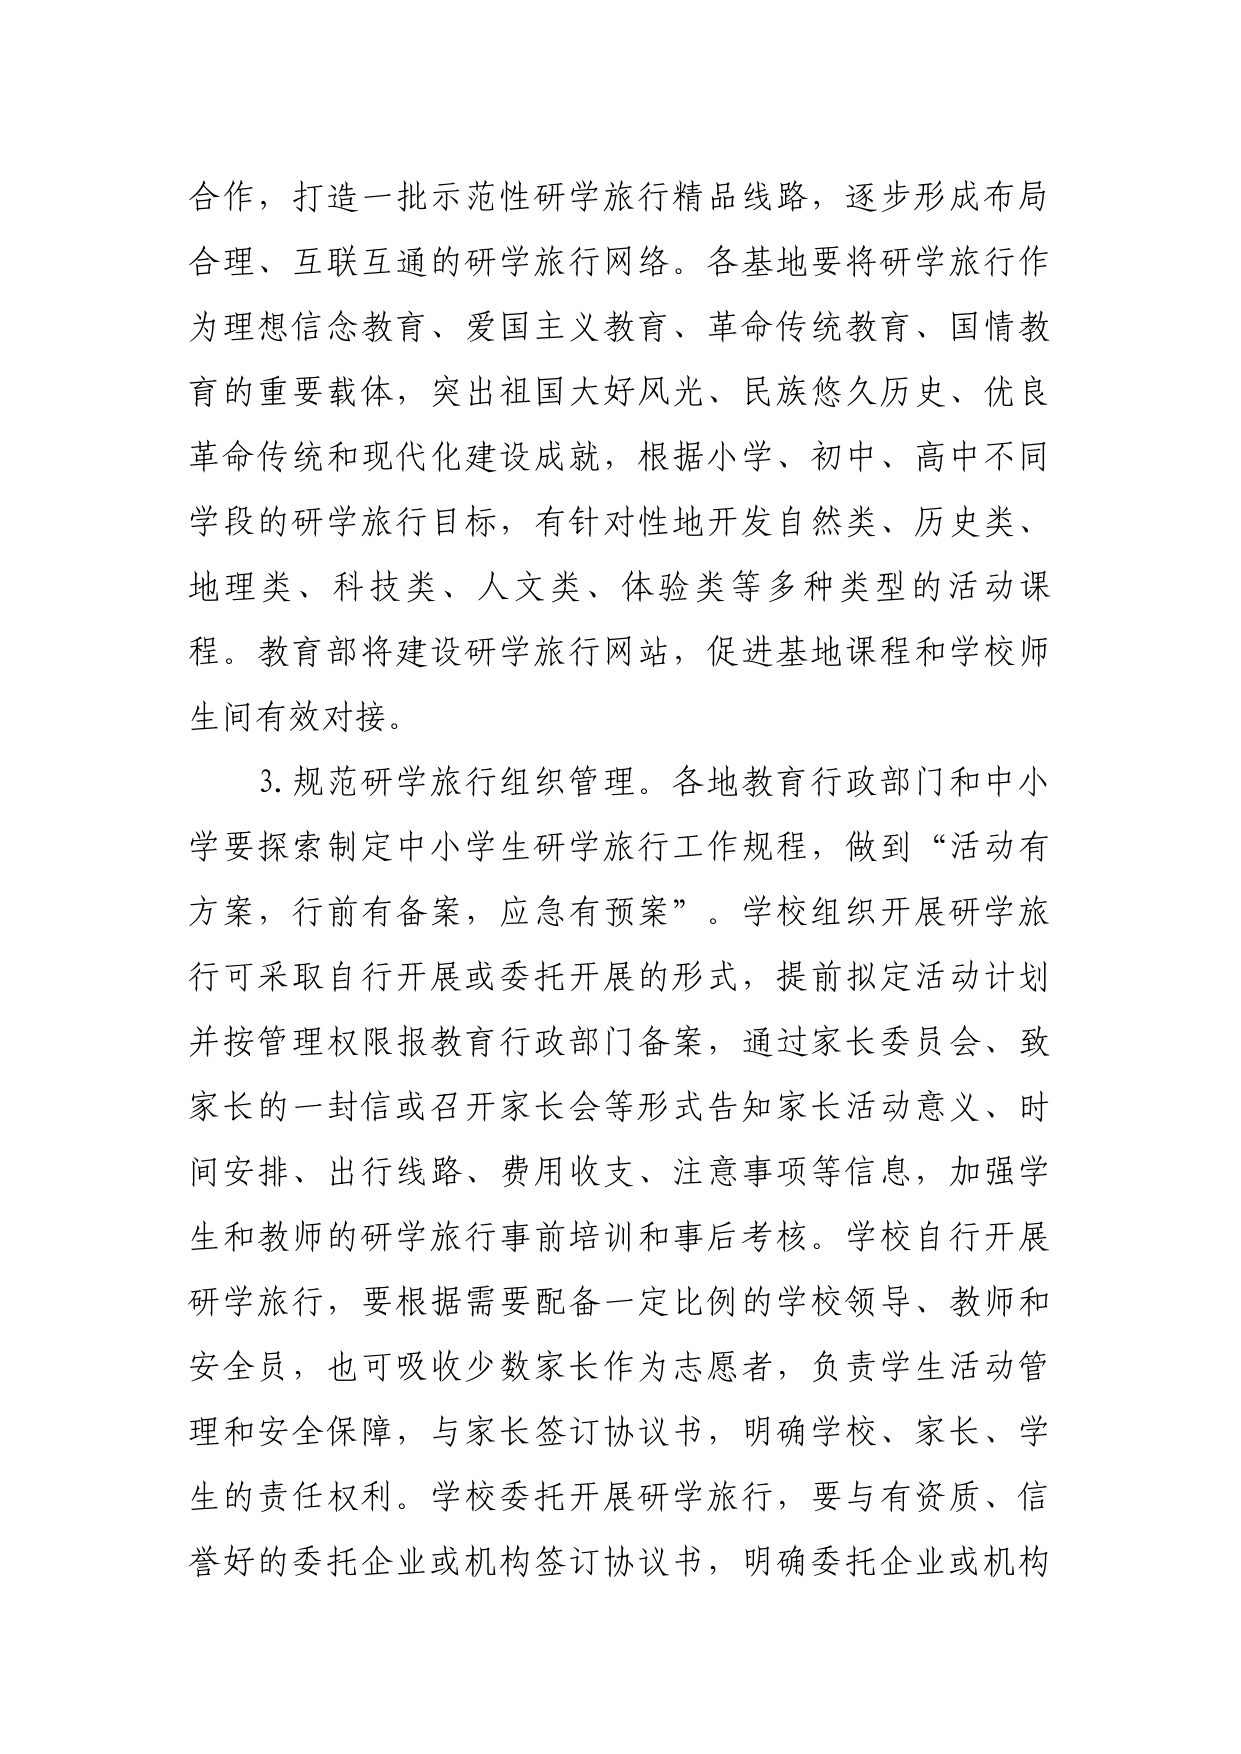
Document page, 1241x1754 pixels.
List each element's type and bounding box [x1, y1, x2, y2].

text [187, 162, 1053, 747]
text [187, 747, 1053, 1592]
